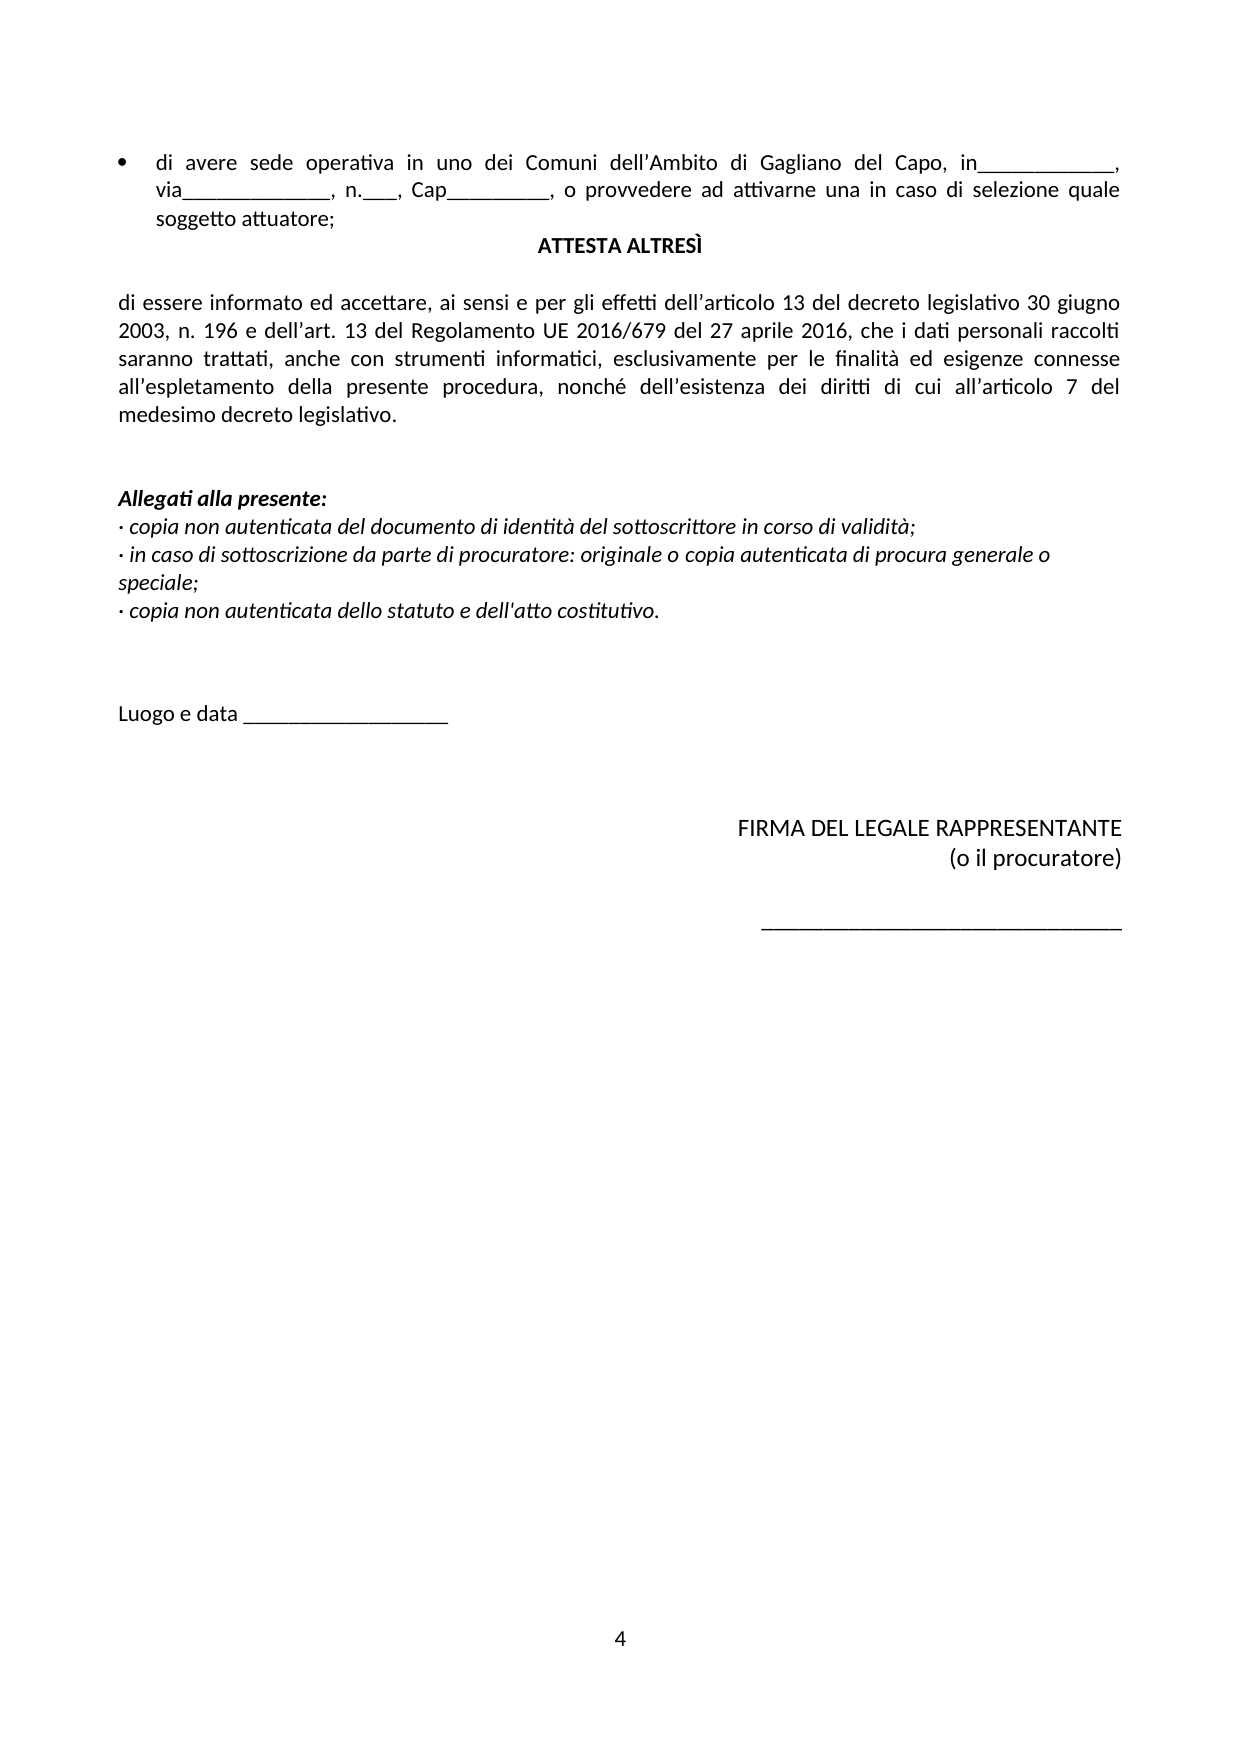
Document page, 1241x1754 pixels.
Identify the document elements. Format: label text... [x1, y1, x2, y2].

text (o il procuratore) [118, 842, 1122, 873]
text ATTESTA ALTRESÌ [118, 232, 1122, 260]
text speciale; [118, 568, 1122, 596]
text · copia non autenticata dello statuto e dell'atto costitutivo. [118, 596, 1122, 624]
text · copia non autenticata del documento di identità del sottoscrittore in corso di validità; [118, 512, 1122, 540]
text Luogo e data __________________ [118, 699, 1122, 728]
list di avere sede operativa in uno dei Comuni dell’Ambito di Gagliano del Capo, in____________, via_____________, n.___, Cap_________, o provvedere ad attivarne una in caso di selezione quale soggetto attuatore; [118, 148, 1122, 232]
text · in caso di sottoscrizione da parte di procuratore: originale o copia autenticata di procura generale o [118, 540, 1122, 568]
text _____________________________ [118, 903, 1122, 934]
text FIRMA DEL LEGALE RAPPRESENTANTE [118, 812, 1122, 842]
text di essere informato ed accettare, ai sensi e per gli effetti dell’articolo 13 del decreto legislativo 30 giugno 2003, n. 196 e dell’art. 13 del Regolamento UE 2016/679 del 27 aprile 2016, che i dati personali raccolti saranno trattati, anche con strumenti informatici, esclusivamente per le finalità ed esigenze connesse all’espletamento della presente procedura, nonché dell’esistenza dei diritti di cui all’articolo 7 del medesimo decreto legislativo. [118, 288, 1122, 428]
text Allegati alla presente: [118, 484, 1122, 512]
